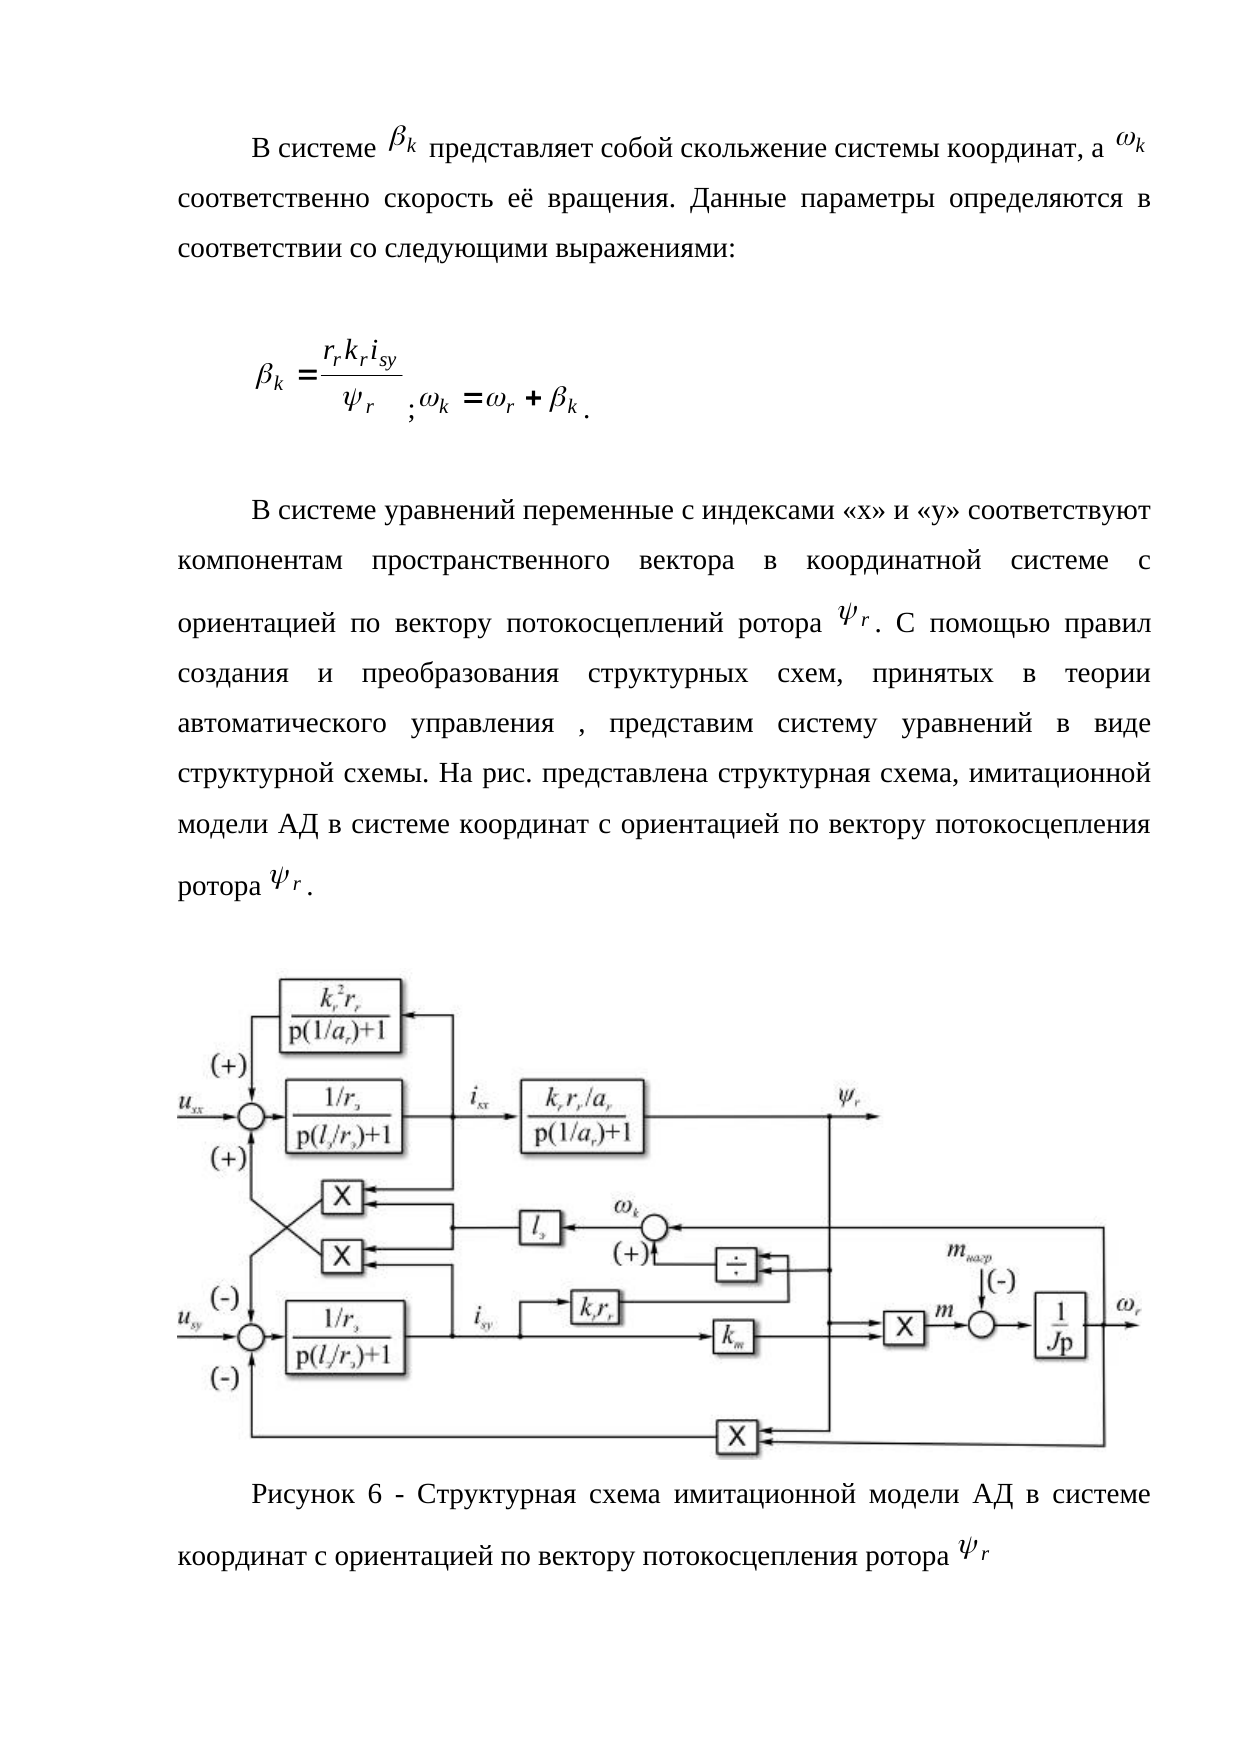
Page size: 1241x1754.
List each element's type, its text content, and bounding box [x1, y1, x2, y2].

text ;. [177, 331, 1152, 425]
picture [177, 968, 1142, 1460]
text В системе уравнений переменные с индексами «x» и «y» соответствуют компонентам пространственного вектора в координатной системе с ориентацией по вектору потокосцеплений ротора . С помощью правил создания и преобразования структурных схем, принятых в теории автоматического управления , представим систему уравнений в виде структурной схемы. На рис. представлена структурная схема, имитационной модели АД в системе координат с ориентацией по вектору потокосцепления ротора . [177, 492, 1152, 902]
text Рисунок 6 - Структурная схема имитационной модели АД в системе координат с ориентацией по вектору потокосцепления ротора [177, 1476, 1152, 1572]
text В системе представляет собой скольжение системы координат, а соответственно скорость её вращения. Данные параметры определяются в соответствии со следующими выражениями: [177, 118, 1152, 264]
